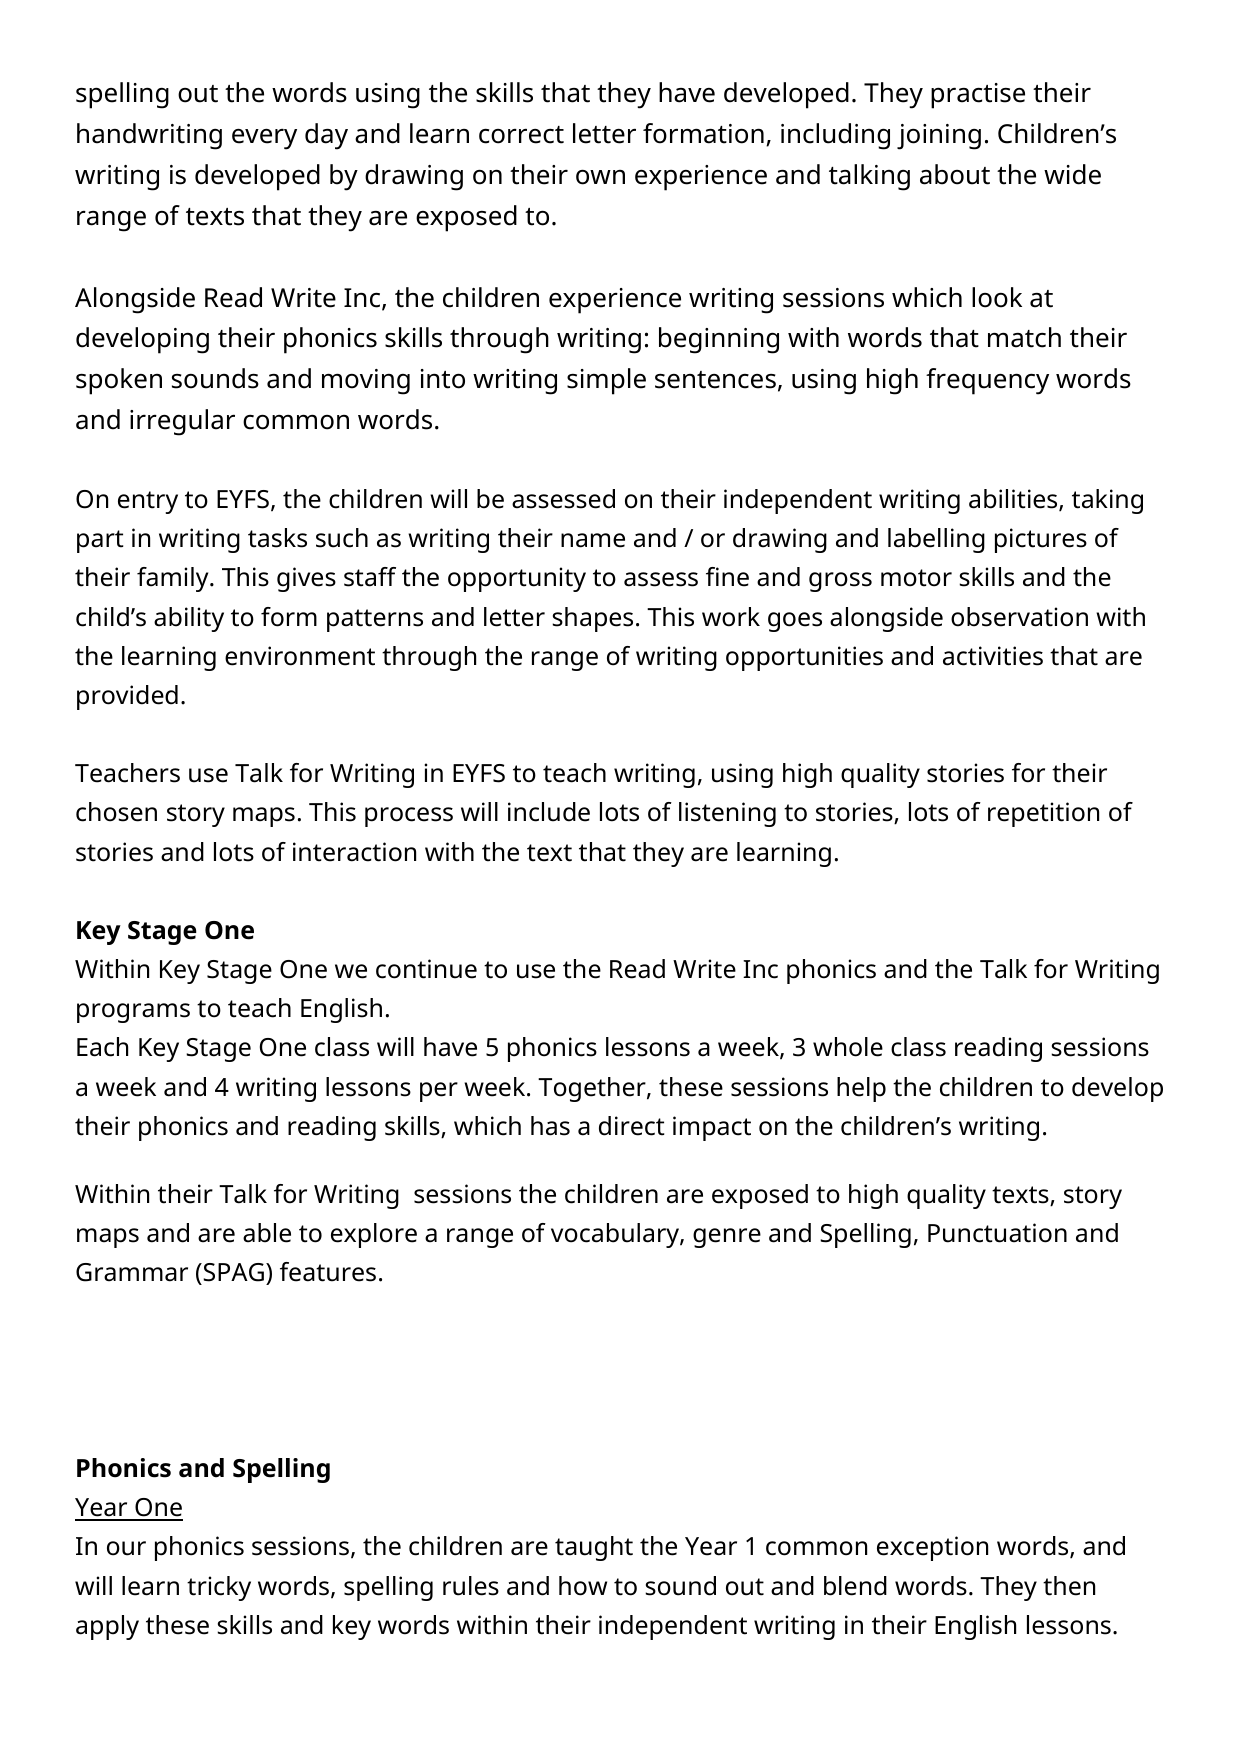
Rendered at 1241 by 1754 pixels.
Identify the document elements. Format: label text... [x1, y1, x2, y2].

text Alongside Read Write Inc, the children experience writing sessions which look at developing their phonics skills through writing: beginning with words that match their spoken sounds and moving into writing simple sentences, using high frequency words and irregular common words. [75, 279, 1165, 437]
text Key Stage One [75, 912, 1165, 947]
text Within Key Stage One we continue to use the Read Write Inc phonics and the Talk for Writing programs to teach English. [75, 952, 1165, 1025]
text Phonics and Spelling [75, 1451, 1165, 1485]
text Year One [75, 1490, 1165, 1524]
text On entry to EYFS, the children will be assessed on their independent writing abilities, taking part in writing tasks such as writing their name and / or drawing and labelling pictures of their family. This gives staff the opportunity to assess fine and gross motor skills and the child’s ability to form patterns and letter shapes. This work goes alongside observation with the learning environment through the range of writing opportunities and activities that are provided. [75, 482, 1165, 712]
text Teachers use Talk for Writing in EYFS to teach writing, using high quality stories for their chosen story maps. This process will include lots of listening to stories, lots of repetition of stories and lots of interaction with the text that they are learning. [75, 756, 1165, 868]
text In our phonics sessions, the children are taught the Year 1 common exception words, and will learn tricky words, spelling rules and how to sound out and blend words. They then apply these skills and key words within their independent writing in their English lessons. [75, 1529, 1165, 1641]
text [75, 75, 1165, 233]
text Each Key Stage One class will have 5 phonics lessons a week, 3 whole class reading sessions a week and 4 writing lessons per week. Together, these sessions help the children to develop their phonics and reading skills, which has a direct impact on the children’s writing. [75, 1030, 1165, 1173]
text Within their Talk for Writing sessions the children are exposed to high quality texts, story maps and are able to explore a range of vocabulary, genre and Spelling, Punctuation and Grammar (SPAG) features. [75, 1176, 1165, 1289]
